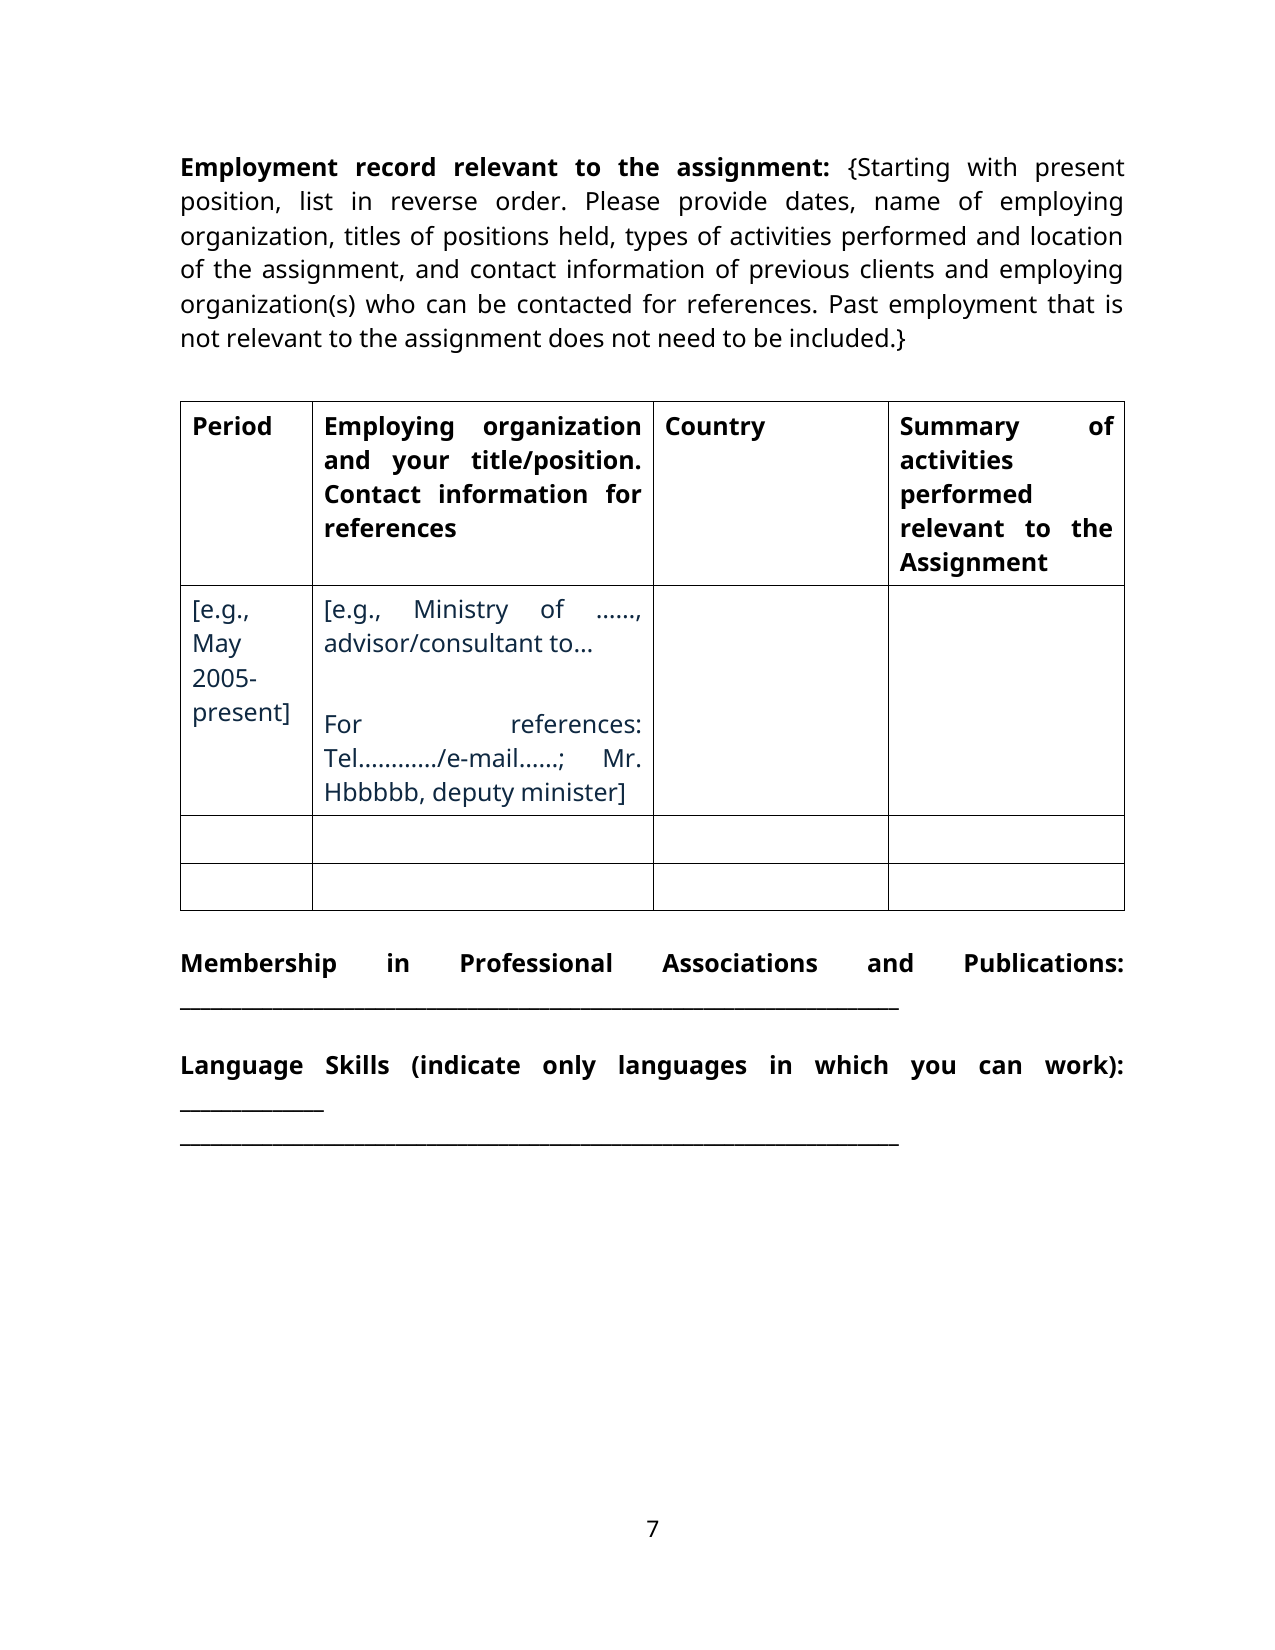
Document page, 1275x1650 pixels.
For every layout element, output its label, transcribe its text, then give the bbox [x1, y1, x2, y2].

text Language Skills (indicate only languages in which you can work): ______________ [180, 1048, 1125, 1116]
table_cell [e.g., Ministry of ……, advisor/consultant to… For references: Tel…………/e-mail……; Mr. Hbbbbb, deputy minister] [313, 586, 653, 815]
table_cell [654, 816, 888, 863]
table_header Period [181, 402, 312, 585]
table_header Country [654, 402, 888, 585]
table_cell [889, 816, 1124, 863]
table_cell [e.g., May 2005-present] [181, 586, 312, 815]
text ______________________________________________________________________ [180, 1116, 1125, 1150]
table_cell [889, 586, 1124, 815]
table_cell [313, 864, 653, 910]
table_cell [889, 864, 1124, 910]
text Membership in Professional Associations and Publications: ______________________________________________________________________ [180, 946, 1125, 1014]
table_header Employing organization and your title/position. Contact information for references [313, 402, 653, 585]
table_cell [654, 864, 888, 910]
table_cell [313, 816, 653, 863]
table_cell [181, 864, 312, 910]
table_cell [181, 816, 312, 863]
table_header Summary of activities performed relevant to the Assignment [889, 402, 1124, 585]
table_cell [654, 586, 888, 815]
text Employment record relevant to the assignment: {Starting with present position, list in reverse order. Please provide dates, name of employing organization, titles of positions held, types of activities performed and location of the assignment, and contact information of previous clients and employing organization(s) who can be contacted for references. Past employment that is not relevant to the assignment does not need to be included.} [180, 150, 1125, 354]
